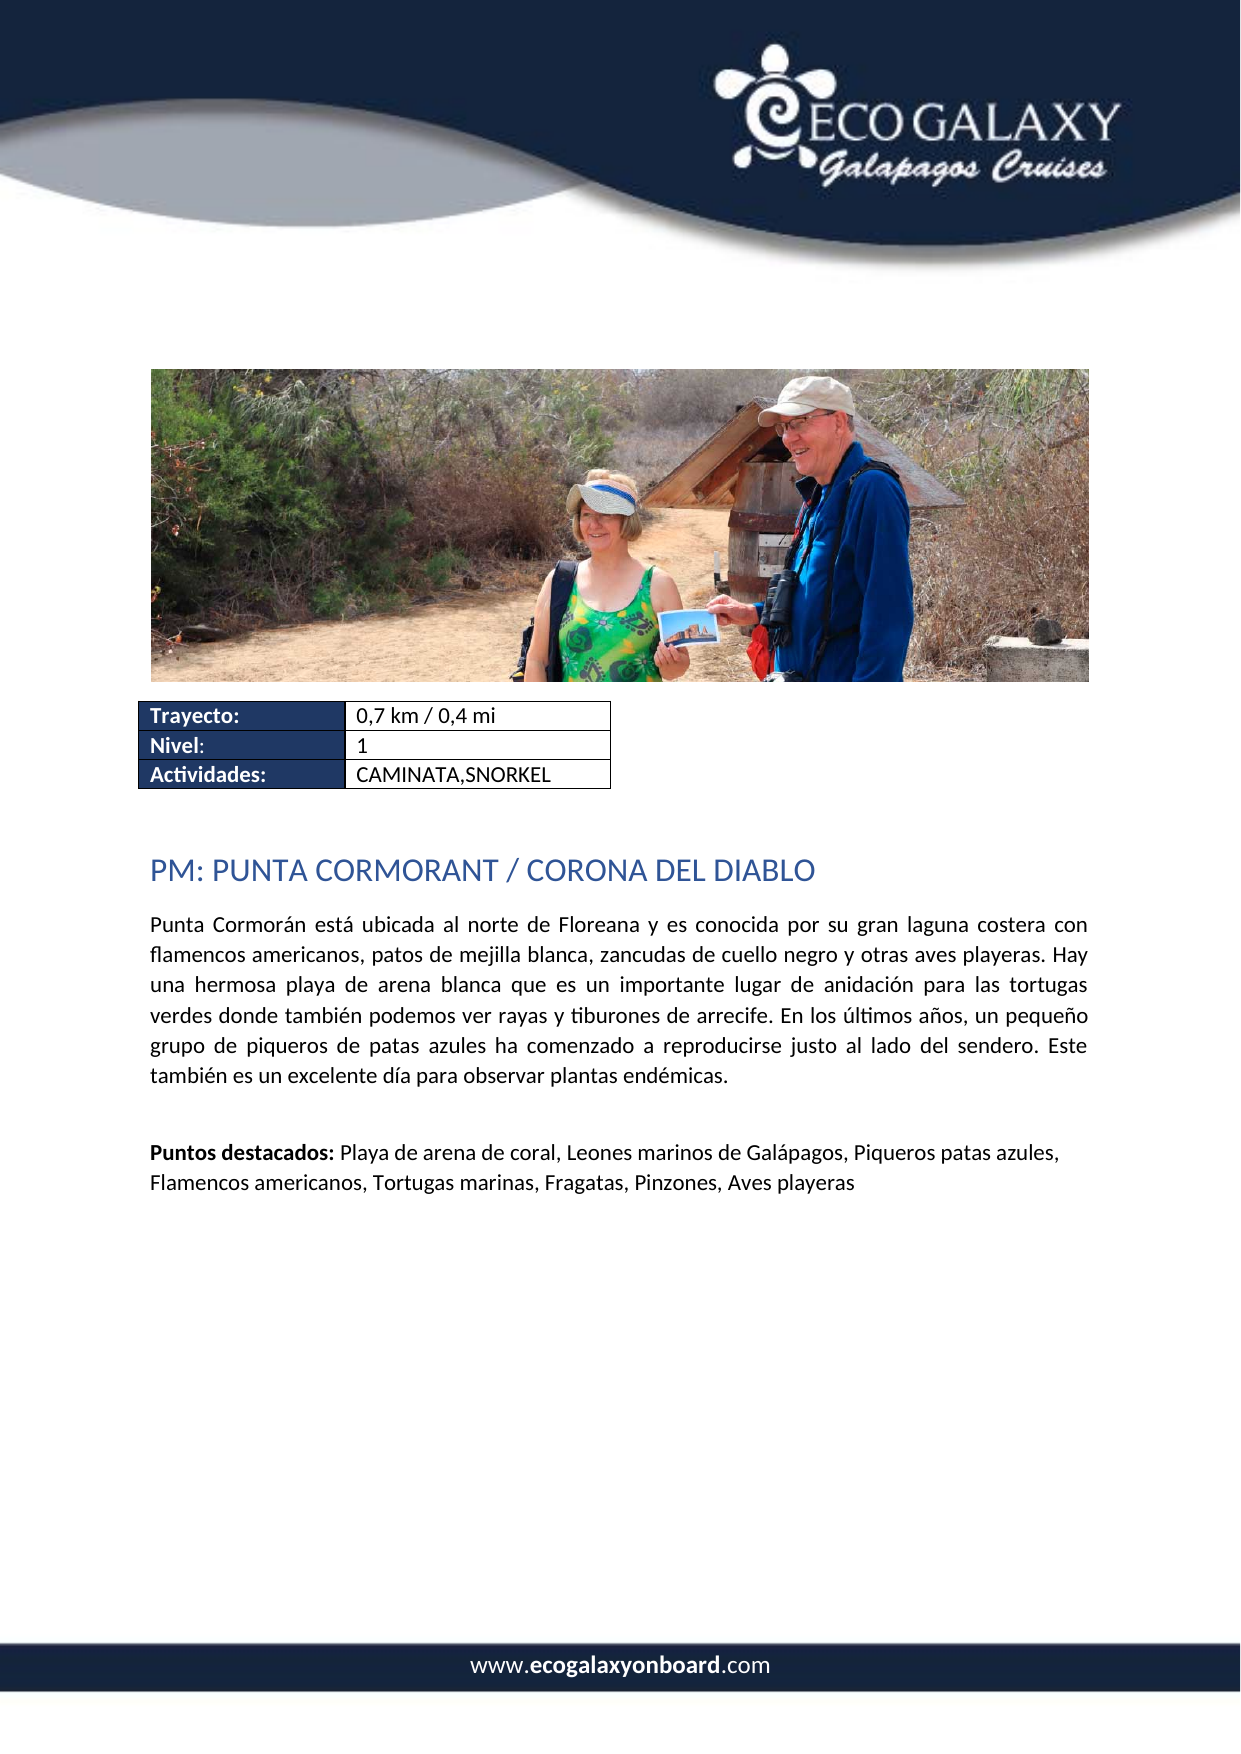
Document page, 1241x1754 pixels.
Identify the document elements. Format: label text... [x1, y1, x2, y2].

table_header Trayecto: [139, 702, 344, 730]
text PM: PUNTA CORMORANT / CORONA DEL DIABLO [150, 849, 1090, 890]
picture [0, 1604, 1241, 1732]
table_cell 1 [346, 731, 610, 759]
table_cell Nivel: [139, 731, 344, 759]
picture [0, 0, 1241, 302]
table_cell CAMINATA,SNORKEL [346, 760, 610, 788]
table_cell Actividades: [139, 760, 344, 788]
text Punta Cormorán está ubicada al norte de Floreana y es conocida por su gran laguna costera con flamencos americanos, patos de mejilla blanca, zancudas de cuello negro y otras aves playeras. Hay una hermosa playa de arena blanca que es un importante lugar de anidación para las tortugas verdes donde también podemos ver rayas y tiburones de arrecife. En los últimos años, un pequeño grupo de piqueros de patas azules ha comenzado a reproducirse justo al lado del sendero. Este también es un excelente día para observar plantas endémicas. [150, 910, 1090, 1089]
picture [151, 369, 1089, 682]
table_header 0,7 km / 0,4 mi [346, 702, 610, 730]
text Puntos destacados: Playa de arena de coral, Leones marinos de Galápagos, Piqueros patas azules, Flamencos americanos, Tortugas marinas, Fragatas, Pinzones, Aves playeras [150, 1138, 1090, 1196]
